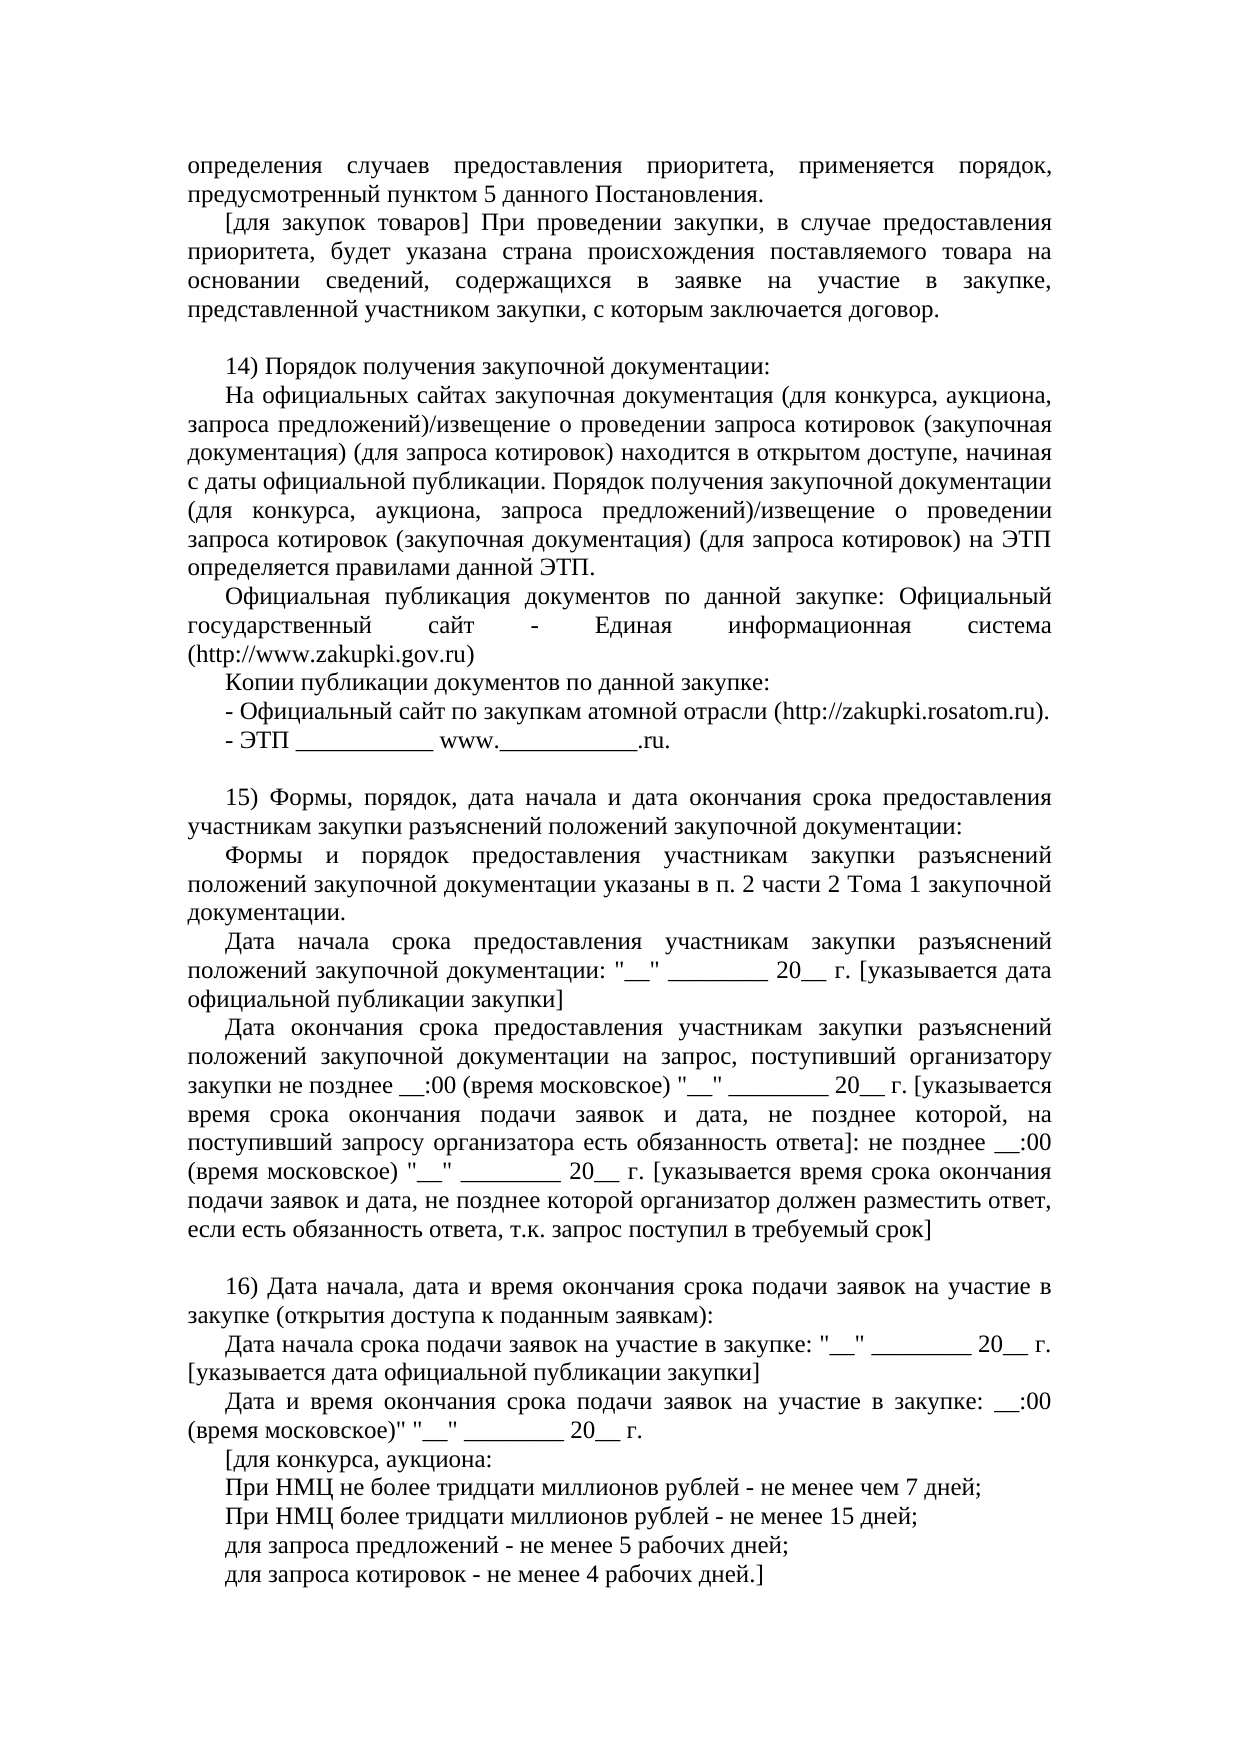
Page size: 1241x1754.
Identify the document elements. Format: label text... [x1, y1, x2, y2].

text Дата окончания срока предоставления участникам закупки разъяснений положений закупочной документации на запрос, поступивший организатору закупки не позднее __:00 (время московское) "__" ________ 20__ г. [указывается время срока окончания подачи заявок и дата, не позднее которой, на поступивший запросу организатора есть обязанность ответа]: не позднее __:00 (время московское) "__" ________ 20__ г. [указывается время срока окончания подачи заявок и дата, не позднее которой организатор должен разместить ответ, если есть обязанность ответа, т.к. запрос поступил в требуемый срок] [187, 1012, 1053, 1242]
text Копии публикации документов по данной закупке: [187, 667, 1053, 696]
text [для конкурса, аукциона: [187, 1444, 1053, 1472]
text для запроса предложений - не менее 5 рабочих дней; [187, 1530, 1053, 1559]
text 15) Формы, порядок, дата начала и дата окончания срока предоставления участникам закупки разъяснений положений закупочной документации: [187, 782, 1053, 840]
text для запроса котировок - не менее 4 рабочих дней.] [187, 1559, 1053, 1587]
text 14) Порядок получения закупочной документации: [187, 351, 1053, 380]
text Формы и порядок предоставления участникам закупки разъяснений положений закупочной документации указаны в п. 2 части 2 Тома 1 закупочной документации. [187, 840, 1053, 926]
text 16) Дата начала, дата и время окончания срока подачи заявок на участие в закупке (открытия доступа к поданным заявкам): [187, 1271, 1053, 1329]
text На официальных сайтах закупочная документация (для конкурса, аукциона, запроса предложений)/извещение о проведении запроса котировок (закупочная документация) (для запроса котировок) находится в открытом доступе, начиная с даты официальной публикации. Порядок получения закупочной документации (для конкурса, аукциона, запроса предложений)/извещение о проведении запроса котировок (закупочная документация) (для запроса котировок) на ЭТП определяется правилами данной ЭТП. [187, 380, 1053, 581]
text Официальная публикация документов по данной закупке: Официальный государственный сайт - Единая информационная система (http://www.zakupki.gov.ru) [187, 581, 1053, 667]
text [для закупок товаров] При проведении закупки, в случае предоставления приоритета, будет указана страна происхождения поставляемого товара на основании сведений, содержащихся в заявке на участие в закупке, представленной участником закупки, с которым заключается договор. [187, 207, 1053, 322]
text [187, 150, 1053, 207]
text При НМЦ более тридцати миллионов рублей - не менее 15 дней; [187, 1501, 1053, 1530]
text При НМЦ не более тридцати миллионов рублей - не менее чем 7 дней; [187, 1472, 1053, 1501]
text Дата начала срока предоставления участникам закупки разъяснений положений закупочной документации: "__" ________ 20__ г. [указывается дата официальной публикации закупки] [187, 926, 1053, 1012]
text - ЭТП ___________ www.___________.ru. [187, 725, 1053, 754]
text Дата начала срока подачи заявок на участие в закупке: "__" ________ 20__ г. [указывается дата официальной публикации закупки] [187, 1329, 1053, 1386]
text - Официальный сайт по закупкам атомной отрасли (http://zakupki.rosatom.ru). [187, 696, 1053, 725]
text Дата и время окончания срока подачи заявок на участие в закупке: __:00 (время московское)" "__" ________ 20__ г. [187, 1386, 1053, 1444]
